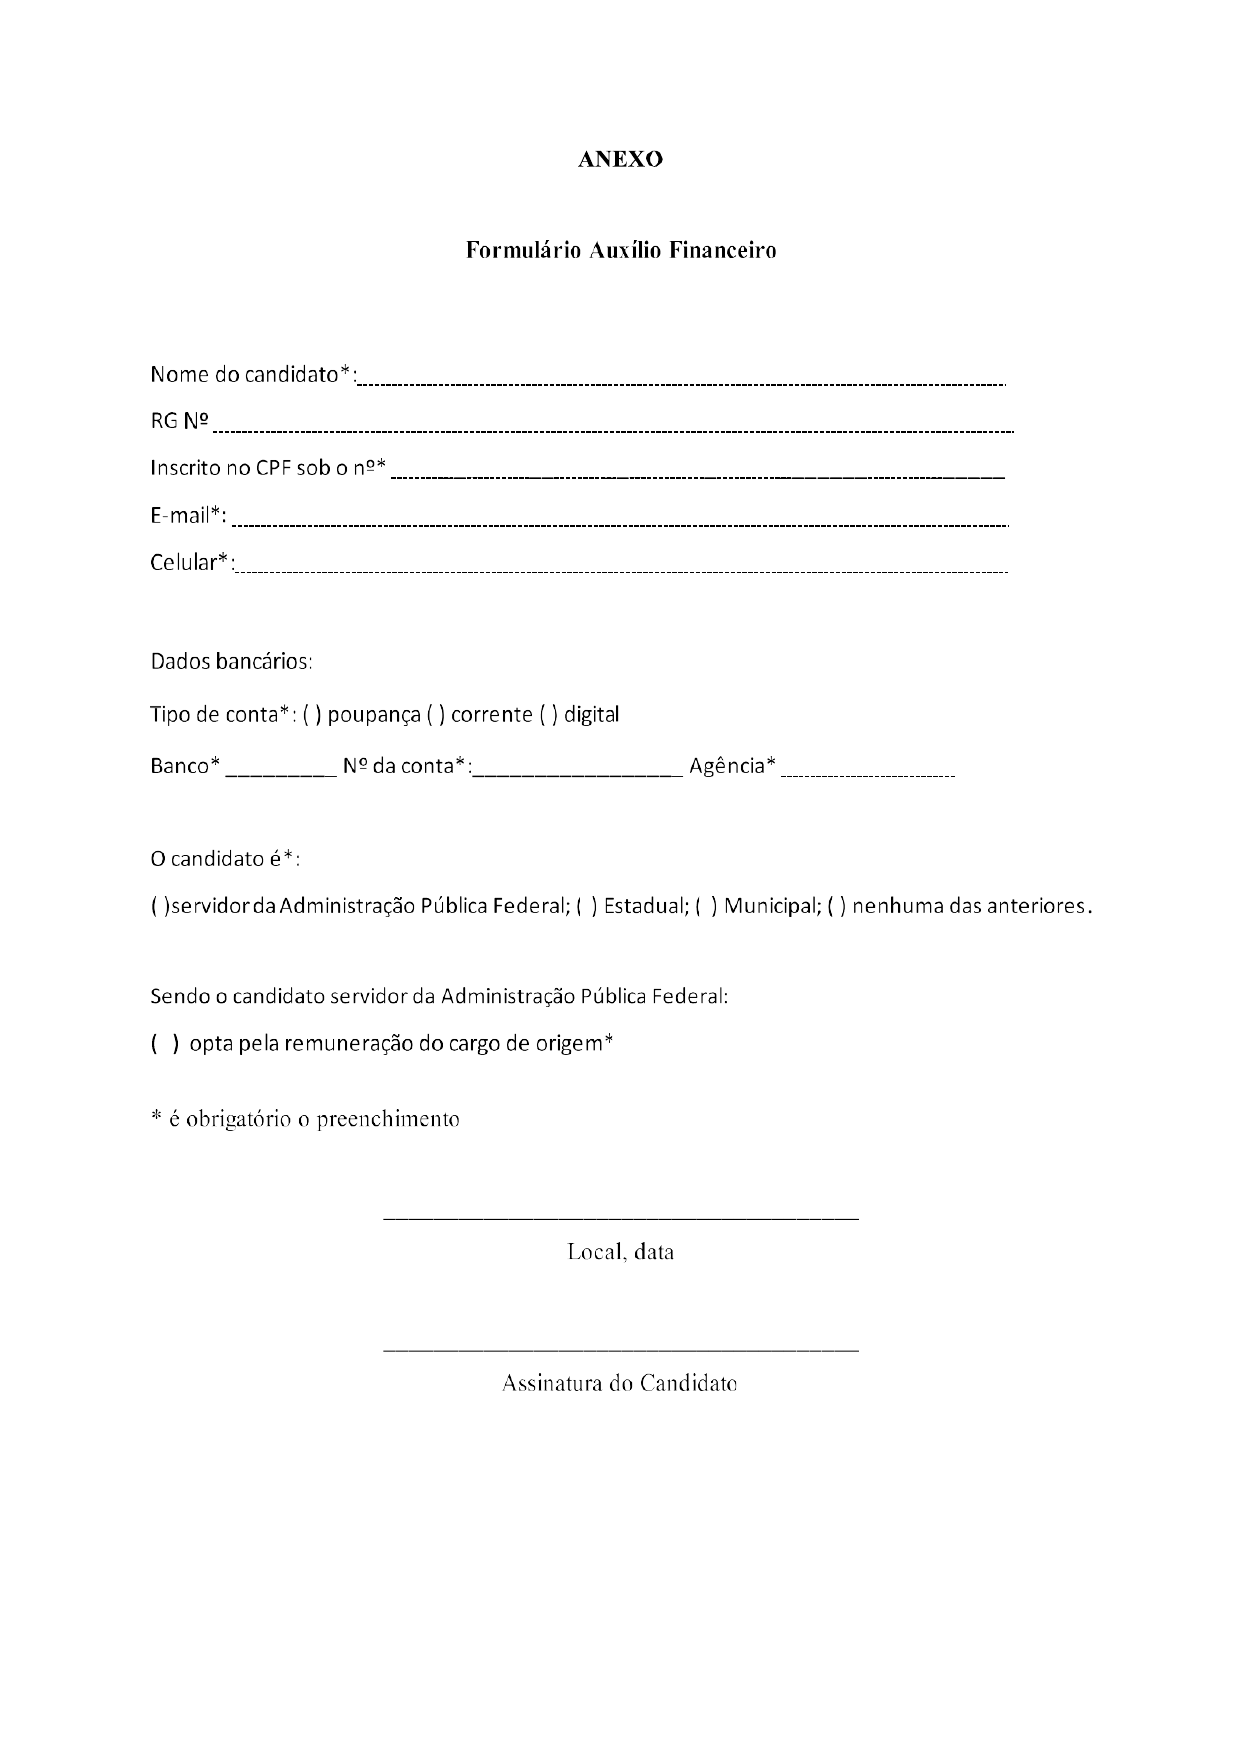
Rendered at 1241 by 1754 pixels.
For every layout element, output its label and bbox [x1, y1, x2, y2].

picture [151, 849, 299, 866]
picture [712, 896, 1084, 917]
picture [592, 896, 700, 917]
picture [567, 1242, 674, 1263]
picture [150, 704, 614, 726]
picture [152, 896, 580, 917]
picture [151, 552, 234, 570]
picture [152, 756, 219, 773]
picture [325, 756, 471, 777]
picture [185, 412, 197, 429]
picture [501, 1373, 737, 1391]
picture [151, 987, 727, 1007]
picture [190, 1033, 613, 1055]
picture [152, 364, 356, 382]
picture [465, 240, 776, 258]
picture [152, 412, 177, 428]
picture [152, 1109, 459, 1131]
picture [152, 652, 312, 669]
picture [152, 458, 385, 475]
picture [152, 505, 219, 523]
picture [671, 756, 775, 777]
